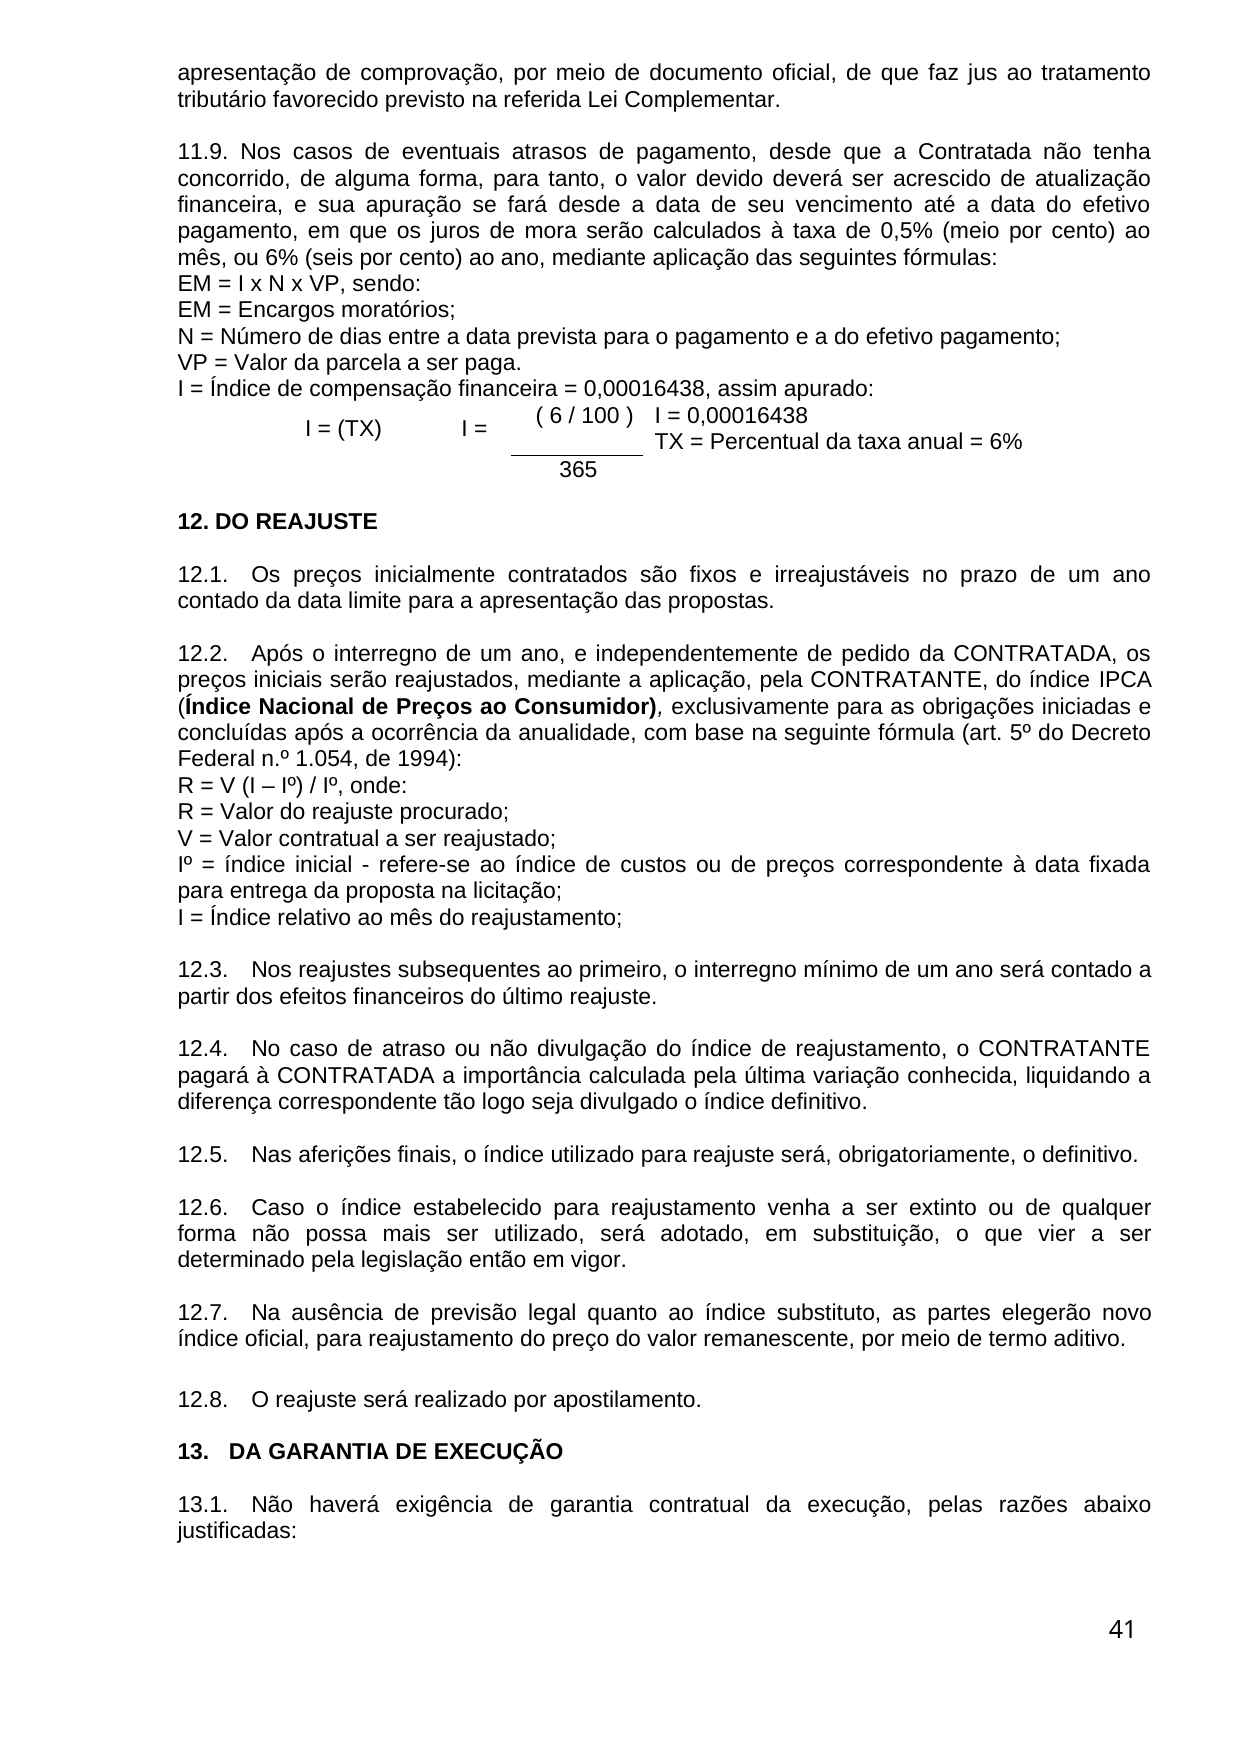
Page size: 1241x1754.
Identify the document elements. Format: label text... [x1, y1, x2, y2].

text R = Valor do reajuste procurado; [177, 798, 1152, 824]
text I = Índice de compensação financeira = 0,00016438, assim apurado: [177, 375, 1152, 402]
text N = Número de dias entre a data prevista para o pagamento e a do efetivo pagamento; [177, 323, 1152, 349]
list Caso o índice estabelecido para reajustamento venha a ser extinto ou de qualquer forma não possa mais ser utilizado, será adotado, em substituição, o que vier a ser determinado pela legislação então em vigor. [177, 1193, 1152, 1272]
list 11.9. Nos casos de eventuais atrasos de pagamento, desde que a Contratada não tenha concorrido, de alguma forma, para tanto, o valor devido deverá ser acrescido de atualização financeira, e sua apuração se fará desde a data de seu vencimento até a data do efetivo pagamento, em que os juros de mora serão calculados à taxa de 0,5% (meio por cento) ao mês, ou 6% (seis por cento) ao ano, mediante aplicação das seguintes fórmulas: [177, 138, 1152, 270]
text 365 [177, 456, 1152, 482]
text VP = Valor da parcela a ser paga. [177, 349, 1152, 375]
list Nos reajustes subsequentes ao primeiro, o interregno mínimo de um ano será contado a partir dos efeitos financeiros do último reajuste. [177, 956, 1152, 1009]
list Na ausência de previsão legal quanto ao índice substituto, as partes elegerão novo índice oficial, para reajustamento do preço do valor remanescente, por meio de termo aditivo. [177, 1299, 1152, 1352]
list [177, 59, 1152, 112]
text Iº = índice inicial - refere-se ao índice de custos ou de preços correspondente à data fixada para entrega da proposta na licitação; [177, 851, 1152, 903]
table_header I = 0,00016438 TX = Percentual da taxa anual = 6% [643, 402, 1137, 454]
list Após o interregno de um ano, e independentemente de pedido da CONTRATADA, os preços iniciais serão reajustados, mediante a aplicação, pela CONTRATANTE, do índice IPCA (Índice Nacional de Preços ao Consumidor), exclusivamente para as obrigações iniciadas e concluídas após a ocorrência da anualidade, com base na seguinte fórmula (art. 5º do Decreto Federal n.º 1.054, de 1994): [177, 640, 1152, 772]
text V = Valor contratual a ser reajustado; [177, 824, 1152, 851]
text R = V (I – Iº) / Iº, onde: [177, 772, 1152, 798]
table_header ( 6 / 100 ) [511, 402, 643, 454]
list Não haverá exigência de garantia contratual da execução, pelas razões abaixo justificadas: [177, 1491, 1152, 1544]
list No caso de atraso ou não divulgação do índice de reajustamento, o CONTRATANTE pagará à CONTRATADA a importância calculada pela última variação conhecida, liquidando a diferença correspondente tão logo seja divulgado o índice definitivo. [177, 1035, 1152, 1114]
text EM = I x N x VP, sendo: [177, 270, 1152, 296]
text I = Índice relativo ao mês do reajustamento; [177, 903, 1152, 930]
list DO REAJUSTE [177, 508, 1152, 534]
text EM = Encargos moratórios; [177, 296, 1152, 323]
list DA GARANTIA DE EXECUÇÃO [177, 1438, 1152, 1465]
table_header I = (TX) [221, 402, 450, 454]
list Os preços inicialmente contratados são fixos e irreajustáveis no prazo de um ano contado da data limite para a apresentação das propostas. [177, 561, 1152, 614]
table_header I = [450, 402, 511, 454]
list O reajuste será realizado por apostilamento. [177, 1386, 1152, 1412]
list Nas aferições finais, o índice utilizado para reajuste será, obrigatoriamente, o definitivo. [177, 1141, 1152, 1167]
